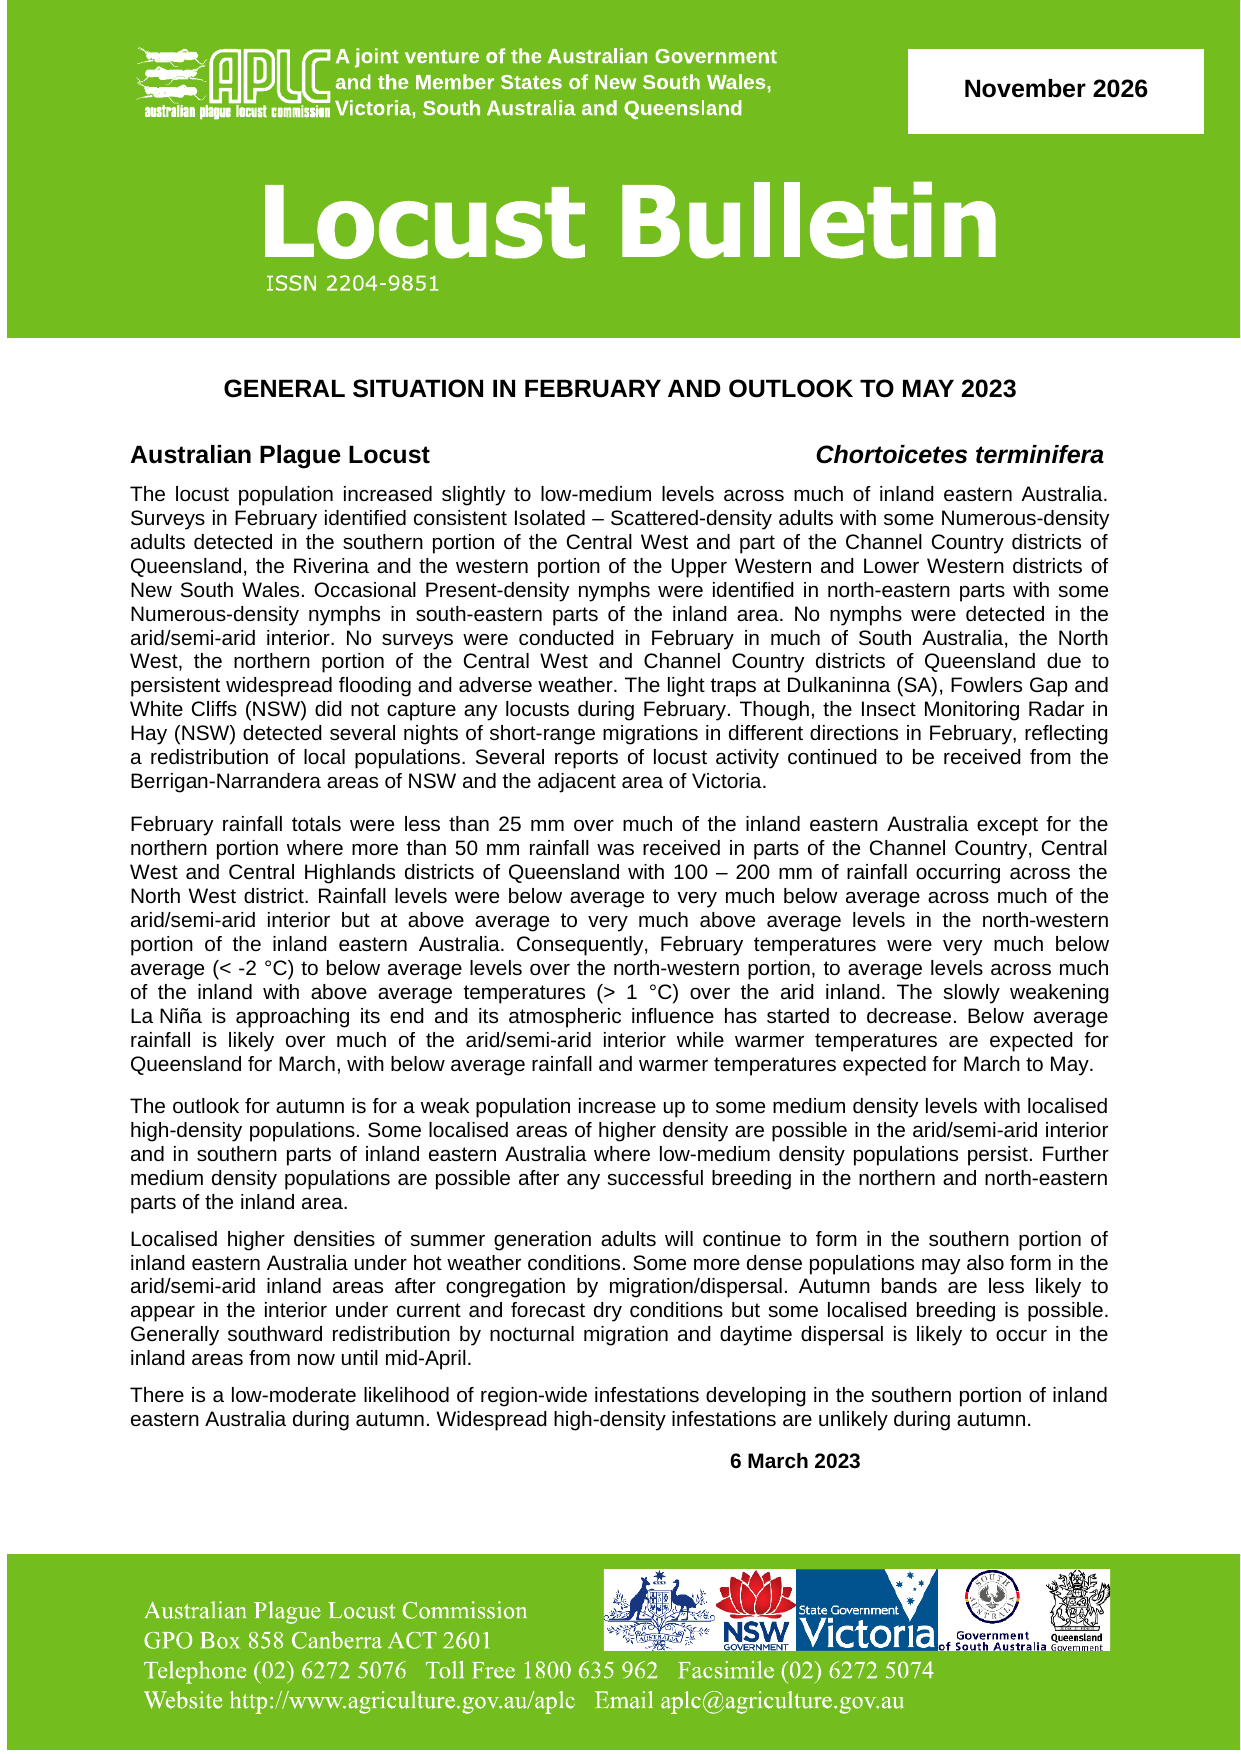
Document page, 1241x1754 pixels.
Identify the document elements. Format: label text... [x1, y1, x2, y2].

text The outlook for autumn is for a weak population increase up to some medium density levels with localised high-density populations. Some localised areas of higher density are possible in the arid/semi-arid interior and in southern parts of inland eastern Australia where low-medium density populations persist. Further medium density populations are possible after any successful breeding in the northern and north-eastern parts of the inland area. [130, 1094, 1110, 1214]
subtitle GENERAL SITUATION in February and OUTLOOK to May 2023 [130, 374, 1110, 403]
text There is a low-moderate likelihood of region-wide infestations developing in the southern portion of inland eastern Australia during autumn. Widespread high-density infestations are unlikely during autumn. [130, 1383, 1110, 1431]
text The locust population increased slightly to low-medium levels across much of inland eastern Australia. Surveys in February identified consistent Isolated – Scattered-density adults with some Numerous-density adults detected in the southern portion of the Central West and part of the Channel Country districts of Queensland, the Riverina and the western portion of the Upper Western and Lower Western districts of New South Wales. Occasional Present-density nymphs were identified in north-eastern parts with some Numerous-density nymphs in south-eastern parts of the inland area. No nymphs were detected in the arid/semi-arid interior. No surveys were conducted in February in much of South Australia, the North West, the northern portion of the Central West and Channel Country districts of Queensland due to persistent widespread flooding and adverse weather. The light traps at Dulkaninna (SA), Fowlers Gap and White Cliffs (NSW) did not capture any locusts during February. Though, the Insect Monitoring Radar in Hay (NSW) detected several nights of short-range migrations in different directions in February, reflecting a redistribution of local populations. Several reports of locust activity continued to be received from the Berrigan-Narrandera areas of NSW and the adjacent area of Victoria. [130, 482, 1110, 793]
text Localised higher densities of summer generation adults will continue to form in the southern portion of inland eastern Australia under hot weather conditions. Some more dense populations may also form in the arid/semi-arid inland areas after congregation by migration/dispersal. Autumn bands are less likely to appear in the interior under current and forecast dry conditions but some localised breeding is possible. Generally southward redistribution by nocturnal migration and daytime dispersal is likely to occur in the inland areas from now until mid-April. [130, 1226, 1110, 1370]
subtitle Australian Plague Locust Chortoicetes terminifera [130, 440, 1110, 469]
text February rainfall totals were less than 25 mm over much of the inland eastern Australia except for the northern portion where more than 50 mm rainfall was received in parts of the Channel Country, Central West and Central Highlands districts of Queensland with 100 – 200 mm of rainfall occurring across the North West district. Rainfall levels were below average to very much below average across much of the arid/semi-arid interior but at above average to very much above average levels in the north-western portion of the inland eastern Australia. Consequently, February temperatures were very much below average (< -2 °C) to below average levels over the north-western portion, to average levels across much of the inland with above average temperatures (> 1 °C) over the arid inland. The slowly weakening La Niña is approaching its end and its atmospheric influence has started to decrease. Below average rainfall is likely over much of the arid/semi-arid interior while warmer temperatures are expected for Queensland for March, with below average rainfall and warmer temperatures expected for March to May. [130, 812, 1110, 1075]
picture [603, 1569, 1111, 1651]
text 6 March 2023 [730, 1449, 1110, 1473]
